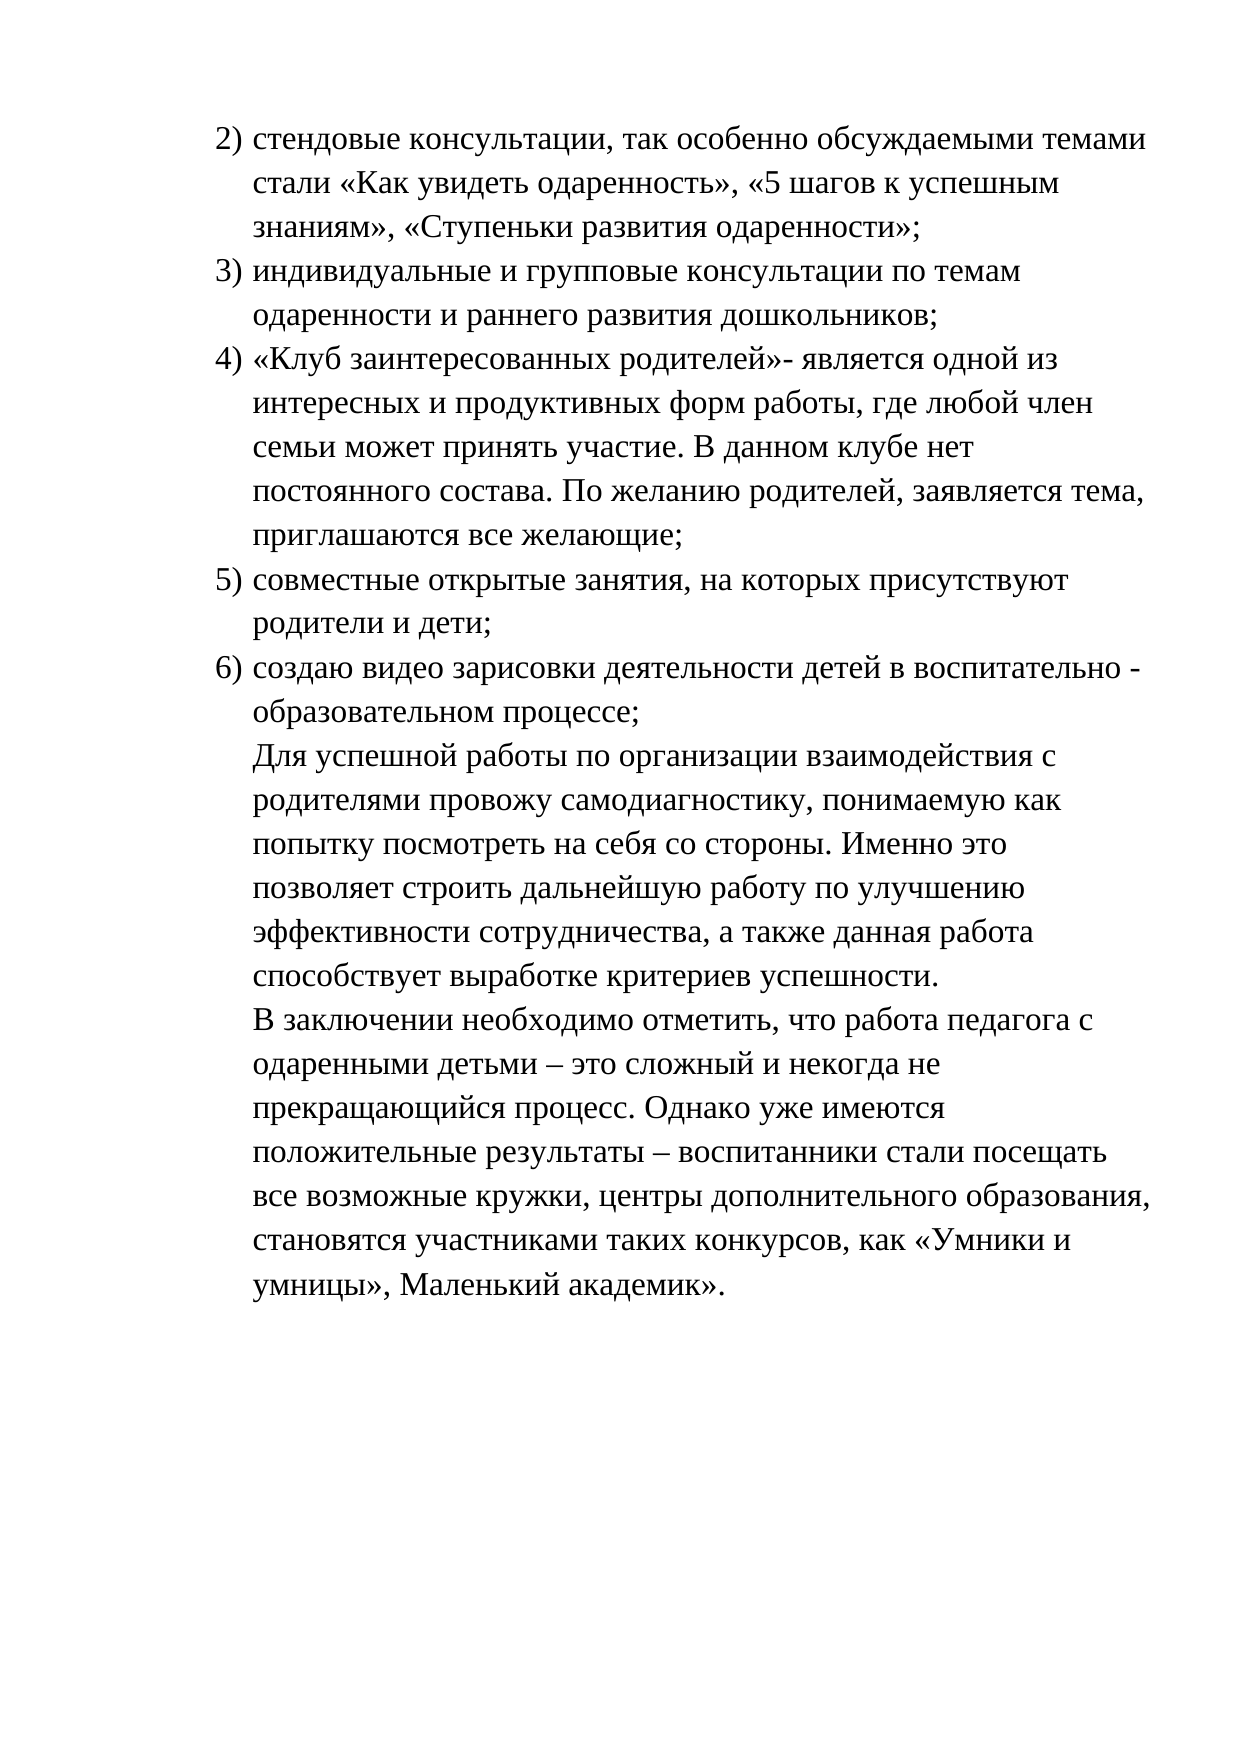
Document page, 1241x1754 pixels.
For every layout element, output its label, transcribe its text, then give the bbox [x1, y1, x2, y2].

list создаю видео зарисовки деятельности детей в воспитательно - образовательном процессе; [215, 647, 1152, 729]
list совместные открытые занятия, на которых присутствуют родители и дети; [215, 559, 1152, 641]
list индивидуальные и групповые консультации по темам одаренности и раннего развития дошкольников; [215, 250, 1152, 333]
list Для успешной работы по организации взаимодействия с родителями провожу самодиагностику, понимаемую как попытку посмотреть на себя со стороны. Именно это позволяет строить дальнейшую работу по улучшению эффективности сотрудничества, а также данная работа способствует выработке критериев успешности. [252, 735, 1152, 994]
list стендовые консультации, так особенно обсуждаемыми темами стали «Как увидеть одаренность», «5 шагов к успешным знаниям», «Ступеньки развития одаренности»; [215, 118, 1152, 244]
list В заключении необходимо отметить, что работа педагога с одаренными детьми – это сложный и некогда не прекращающийся процесс. Однако уже имеются положительные результаты – воспитанники стали посещать все возможные кружки, центры дополнительного образования, становятся участниками таких конкурсов, как «Умники и умницы», Маленький академик». [252, 999, 1152, 1302]
list «Клуб заинтересованных родителей»- является одной из интересных и продуктивных форм работы, где любой член семьи может принять участие. В данном клубе нет постоянного состава. По желанию родителей, заявляется тема, приглашаются все желающие; [215, 338, 1152, 553]
